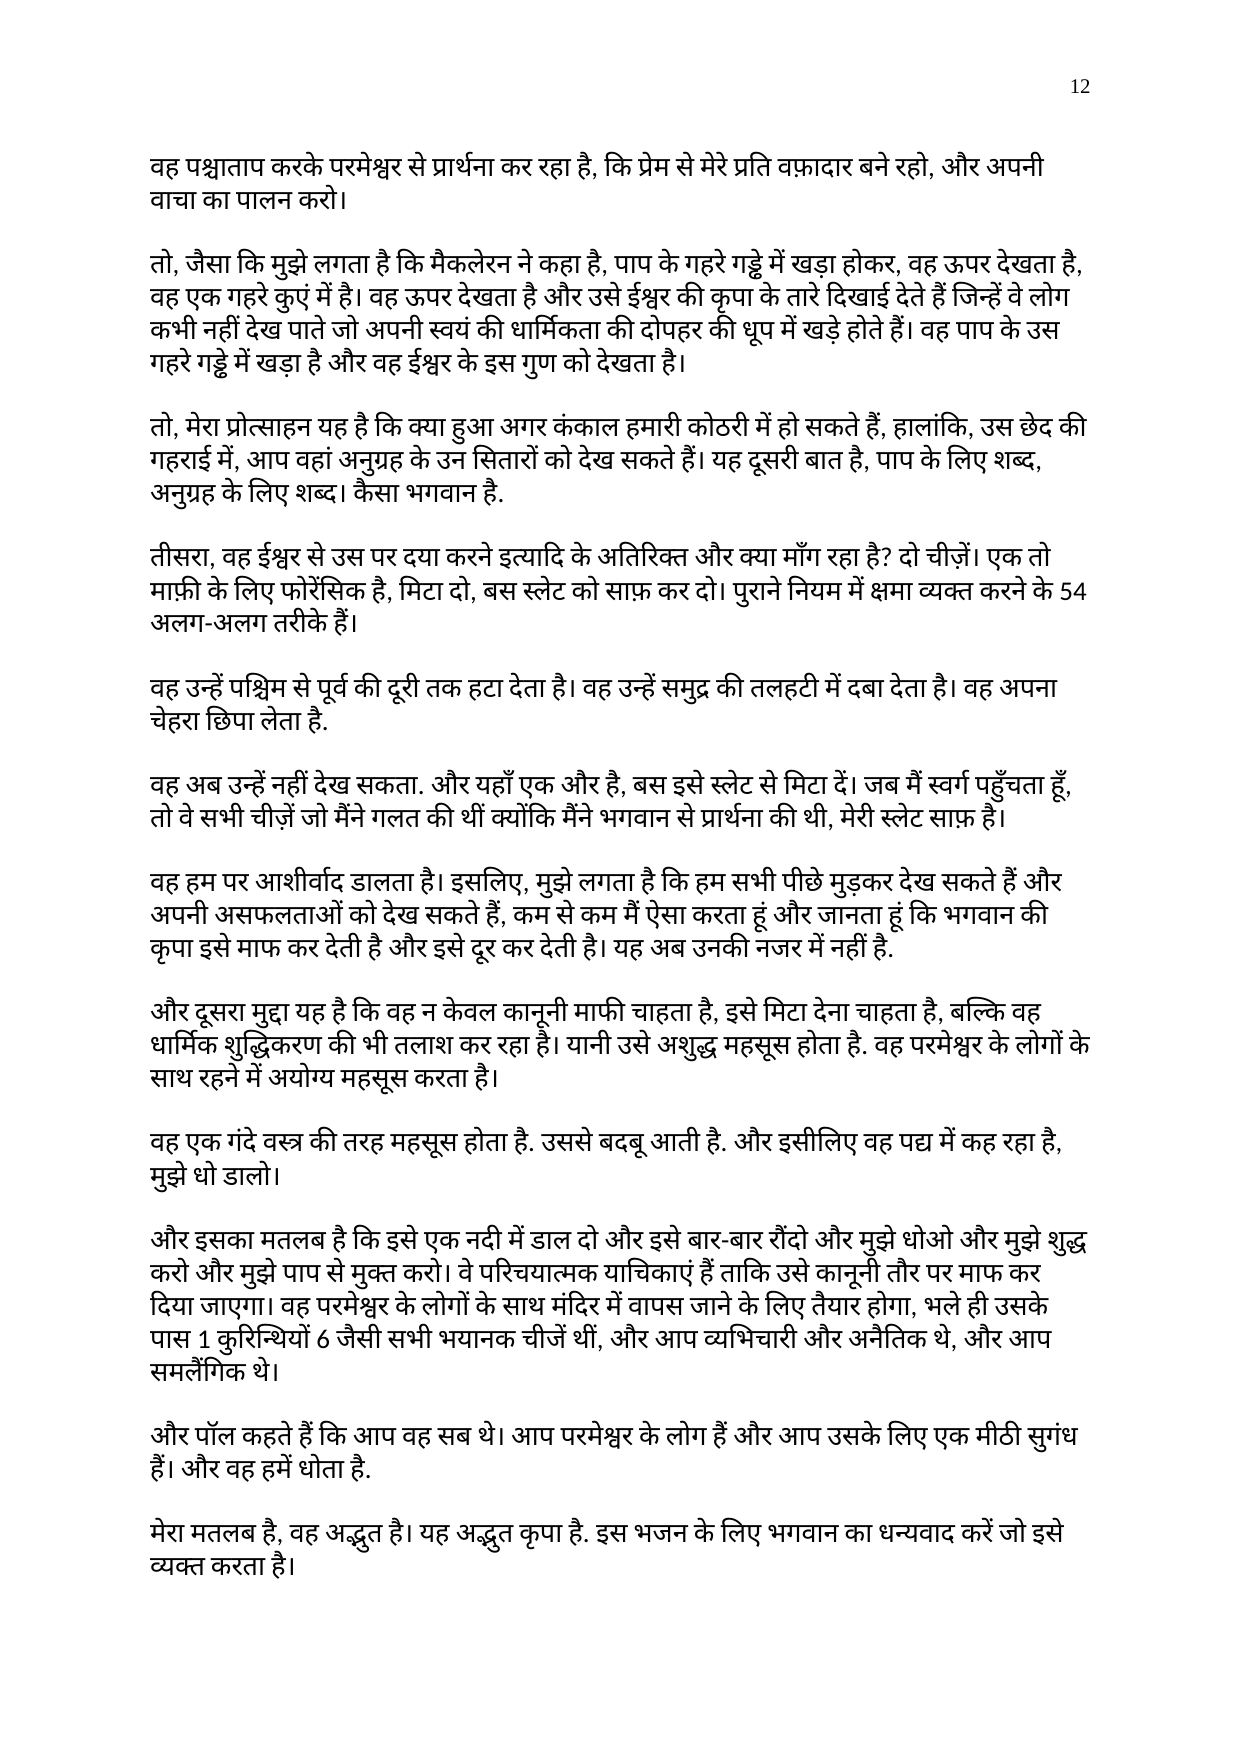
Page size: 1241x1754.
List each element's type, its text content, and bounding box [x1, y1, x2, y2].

text और इसका मतलब है कि इसे एक नदी में डाल दो और इसे बार-बार रौंदो और मुझे धोओ और मुझे शुद्ध करो और मुझे पाप से मुक्त करो। वे परिचयात्मक याचिकाएं हैं ताकि उसे कानूनी तौर पर माफ कर दिया जाएगा। वह परमेश्वर के लोगों के साथ मंदिर में वापस जाने के लिए तैयार होगा, भले ही उसके पास 1 कुरिन्थियों 6 जैसी सभी भयानक चीजें थीं, और आप व्यभिचारी और अनैतिक थे, और आप समलैंगिक थे। [150, 1223, 1090, 1388]
text और पॉल कहते हैं कि आप वह सब थे। आप परमेश्वर के लोग हैं और आप उसके लिए एक मीठी सुगंध हैं। और वह हमें धोता है. [150, 1419, 1090, 1485]
text और दूसरा मुद्दा यह है कि वह न केवल कानूनी माफी चाहता है, इसे मिटा देना चाहता है, बल्कि वह धार्मिक शुद्धिकरण की भी तलाश कर रहा है। यानी उसे अशुद्ध महसूस होता है. वह परमेश्वर के लोगों के साथ रहने में अयोग्य महसूस करता है। [150, 995, 1090, 1094]
text मेरा मतलब है, वह अद्भुत है। यह अद्भुत कृपा है. इस भजन के लिए भगवान का धन्यवाद करें जो इसे व्यक्त करता है। [150, 1516, 1090, 1582]
text वह अब उन्हें नहीं देख सकता. और यहाँ एक और है, बस इसे स्लेट से मिटा दें। जब मैं स्वर्ग पहुँचता हूँ, तो वे सभी चीज़ें जो मैंने गलत की थीं क्योंकि मैंने भगवान से प्रार्थना की थी, मेरी स्लेट साफ़ है। [150, 768, 1090, 834]
text वह हम पर आशीर्वाद डालता है। इसलिए, मुझे लगता है कि हम सभी पीछे मुड़कर देख सकते हैं और अपनी असफलताओं को देख सकते हैं, कम से कम मैं ऐसा करता हूं और जानता हूं कि भगवान की कृपा इसे माफ कर देती है और इसे दूर कर देती है। यह अब उनकी नजर में नहीं है. [150, 865, 1090, 964]
text तो, मेरा प्रोत्साहन यह है कि क्या हुआ अगर कंकाल हमारी कोठरी में हो सकते हैं, हालांकि, उस छेद की गहराई में, आप वहां अनुग्रह के उन सितारों को देख सकते हैं। यह दूसरी बात है, पाप के लिए शब्द, अनुग्रह के लिए शब्द। कैसा भगवान है. [150, 410, 1090, 509]
text तो, जैसा कि मुझे लगता है कि मैकलेरन ने कहा है, पाप के गहरे गड्ढे में खड़ा होकर, वह ऊपर देखता है, वह एक गहरे कुएं में है। वह ऊपर देखता है और उसे ईश्वर की कृपा के तारे दिखाई देते हैं जिन्हें वे लोग कभी नहीं देख पाते जो अपनी स्वयं की धार्मिकता की दोपहर की धूप में खड़े होते हैं। वह पाप के उस गहरे गड्ढे में खड़ा है और वह ईश्वर के इस गुण को देखता है। [150, 247, 1090, 379]
text वह उन्हें पश्चिम से पूर्व की दूरी तक हटा देता है। वह उन्हें समुद्र की तलहटी में दबा देता है। वह अपना चेहरा छिपा लेता है. [150, 671, 1090, 737]
text तीसरा, वह ईश्वर से उस पर दया करने इत्यादि के अतिरिक्त और क्या माँग रहा है? दो चीज़ें। एक तो माफ़ी के लिए फोरेंसिक है, मिटा दो, बस स्लेट को साफ़ कर दो। पुराने नियम में क्षमा व्यक्त करने के 54 अलग-अलग तरीके हैं। [150, 541, 1090, 640]
text वह एक गंदे वस्त्र की तरह महसूस होता है. उससे बदबू आती है. और इसीलिए वह पद्य में कह रहा है, मुझे धो डालो। [150, 1126, 1090, 1192]
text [150, 150, 1090, 216]
